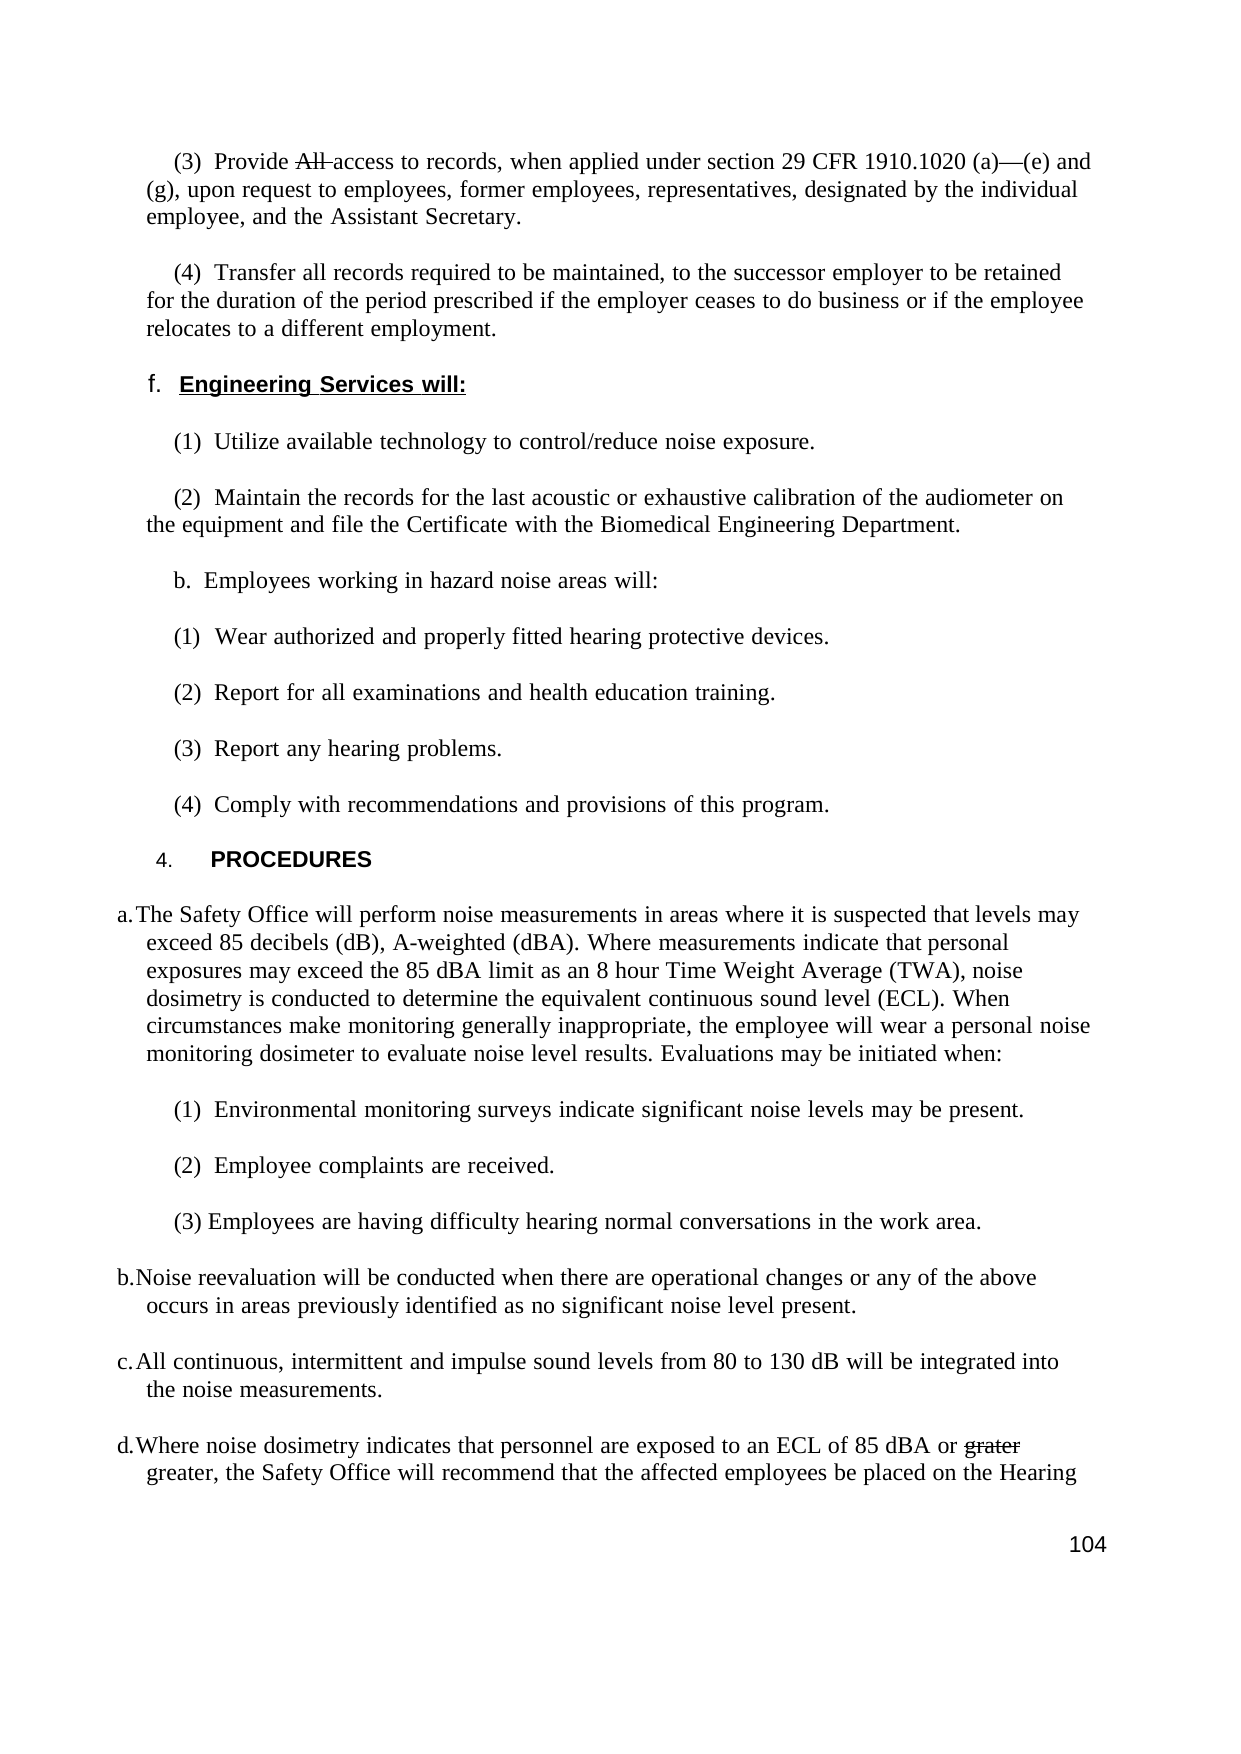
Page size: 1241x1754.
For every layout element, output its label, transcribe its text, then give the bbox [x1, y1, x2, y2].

list PROCEDURES [173, 846, 1107, 872]
list Noise reevaluation will be conducted when there are operational changes or any of the above occurs in areas previously identified as no significant noise level present. [117, 1263, 1046, 1319]
list Provide All access to records, when applied under section 29 CFR 1910.1020 (a)—(e) and (g), upon request to employees, former employees, representatives, designated by the individual employee, and the Assistant Secretary. [146, 147, 1094, 230]
list Transfer all records required to be maintained, to the successor employer to be retained for the duration of the period prescribed if the employer ceases to do business or if the employee relocates to a different employment. [146, 258, 1086, 341]
list Utilize available technology to control/reduce noise exposure. [146, 427, 1107, 454]
list Where noise dosimetry indicates that personnel are exposed to an ECL of 85 dBA or grater greater, the Safety Office will recommend that the affected employees be placed on the Hearing [117, 1431, 1091, 1486]
list Employees are having difficulty hearing normal conversations in the work area. [173, 1207, 1107, 1235]
list Comply with recommendations and provisions of this program. [173, 790, 1107, 818]
list Employees working in hazard noise areas will: [173, 566, 1107, 594]
list Employee complaints are received. [173, 1151, 1107, 1179]
list Environmental monitoring surveys indicate significant noise levels may be present. [173, 1095, 1107, 1123]
list Maintain the records for the last acoustic or exhaustive calibration of the audiometer on the equipment and file the Certificate with the Biomedical Engineering Department. [146, 483, 1066, 538]
list The Safety Office will perform noise measurements in areas where it is suspected that levels may exceed 85 decibels (dB), A-weighted (dBA). Where measurements indicate that personal exposures may exceed the 85 dBA limit as an 8 hour Time Weight Average (TWA), noise dosimetry is conducted to determine the equivalent continuous sound level (ECL). When circumstances make monitoring generally inappropriate, the employee will wear a personal noise monitoring dosimeter to evaluate noise level results. Evaluations may be initiated when: [117, 900, 1092, 1067]
list All continuous, intermittent and impulse sound levels from 80 to 130 dB will be integrated into the noise measurements. [117, 1347, 1086, 1402]
list Report any hearing problems. [173, 734, 1107, 762]
list Report for all examinations and health education training. [173, 678, 1107, 706]
list Engineering Services will: [148, 369, 1107, 398]
list Wear authorized and properly fitted hearing protective devices. [173, 622, 1107, 650]
